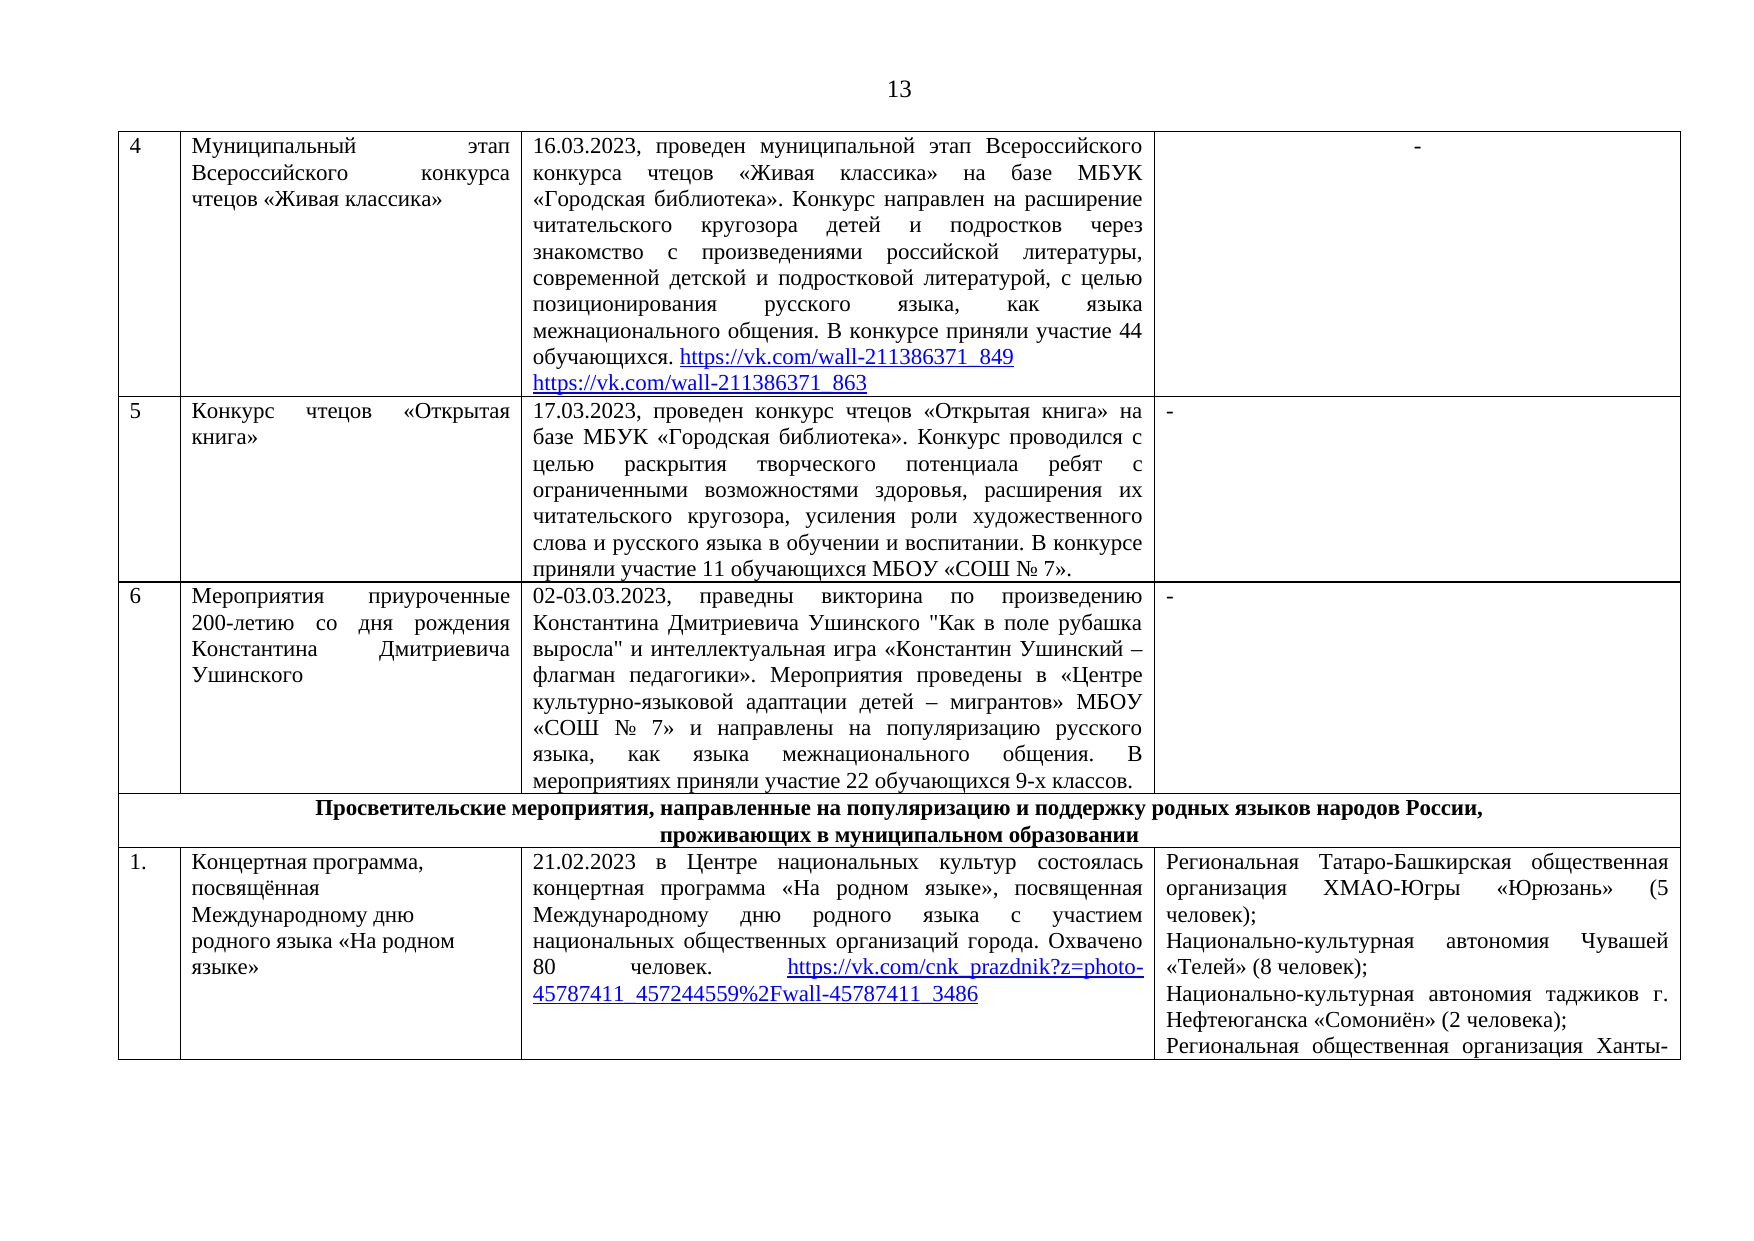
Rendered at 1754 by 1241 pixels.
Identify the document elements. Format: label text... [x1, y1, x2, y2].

table_cell Просветительские мероприятия, направленные на популяризацию и поддержку родных языков народов России, проживающих в муниципальном образовании [119, 794, 1680, 847]
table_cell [1155, 848, 1680, 1059]
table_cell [181, 848, 521, 1059]
table_cell Муниципальный этап Всероссийского конкурса чтецов «Живая классика» [181, 132, 521, 396]
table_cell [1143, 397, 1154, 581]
table_cell Мероприятия приуроченные 200-летию со дня рождения Константина Дмитриевича Ушинского [181, 583, 521, 793]
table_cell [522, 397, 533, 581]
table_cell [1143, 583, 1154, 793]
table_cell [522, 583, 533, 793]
table_cell Конкурс чтецов «Открытая книга» [181, 397, 521, 581]
table_cell - [1155, 397, 1680, 581]
table_cell - [1155, 132, 1680, 396]
table_cell 6 [119, 583, 180, 793]
table_cell 16.03.2023, проведен муниципальной этап Всероссийского конкурса чтецов «Живая классика» на базе МБУК «Городская библиотека». Конкурс направлен на расширение читательского кругозора детей и подростков через знакомство с произведениями российской литературы, современной детской и подростковой литературой, с целью позиционирования русского языка, как языка межнационального общения. В конкурсе приняли участие 44 обучающихся. https://vk.com/wall-211386371_849 https://vk.com/wall-211386371_863 [522, 132, 1154, 396]
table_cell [522, 848, 1154, 1059]
table_cell 5 [119, 397, 180, 581]
table_cell 1. [119, 848, 180, 1059]
table_cell - [1155, 583, 1680, 793]
table_cell 4 [119, 132, 180, 396]
